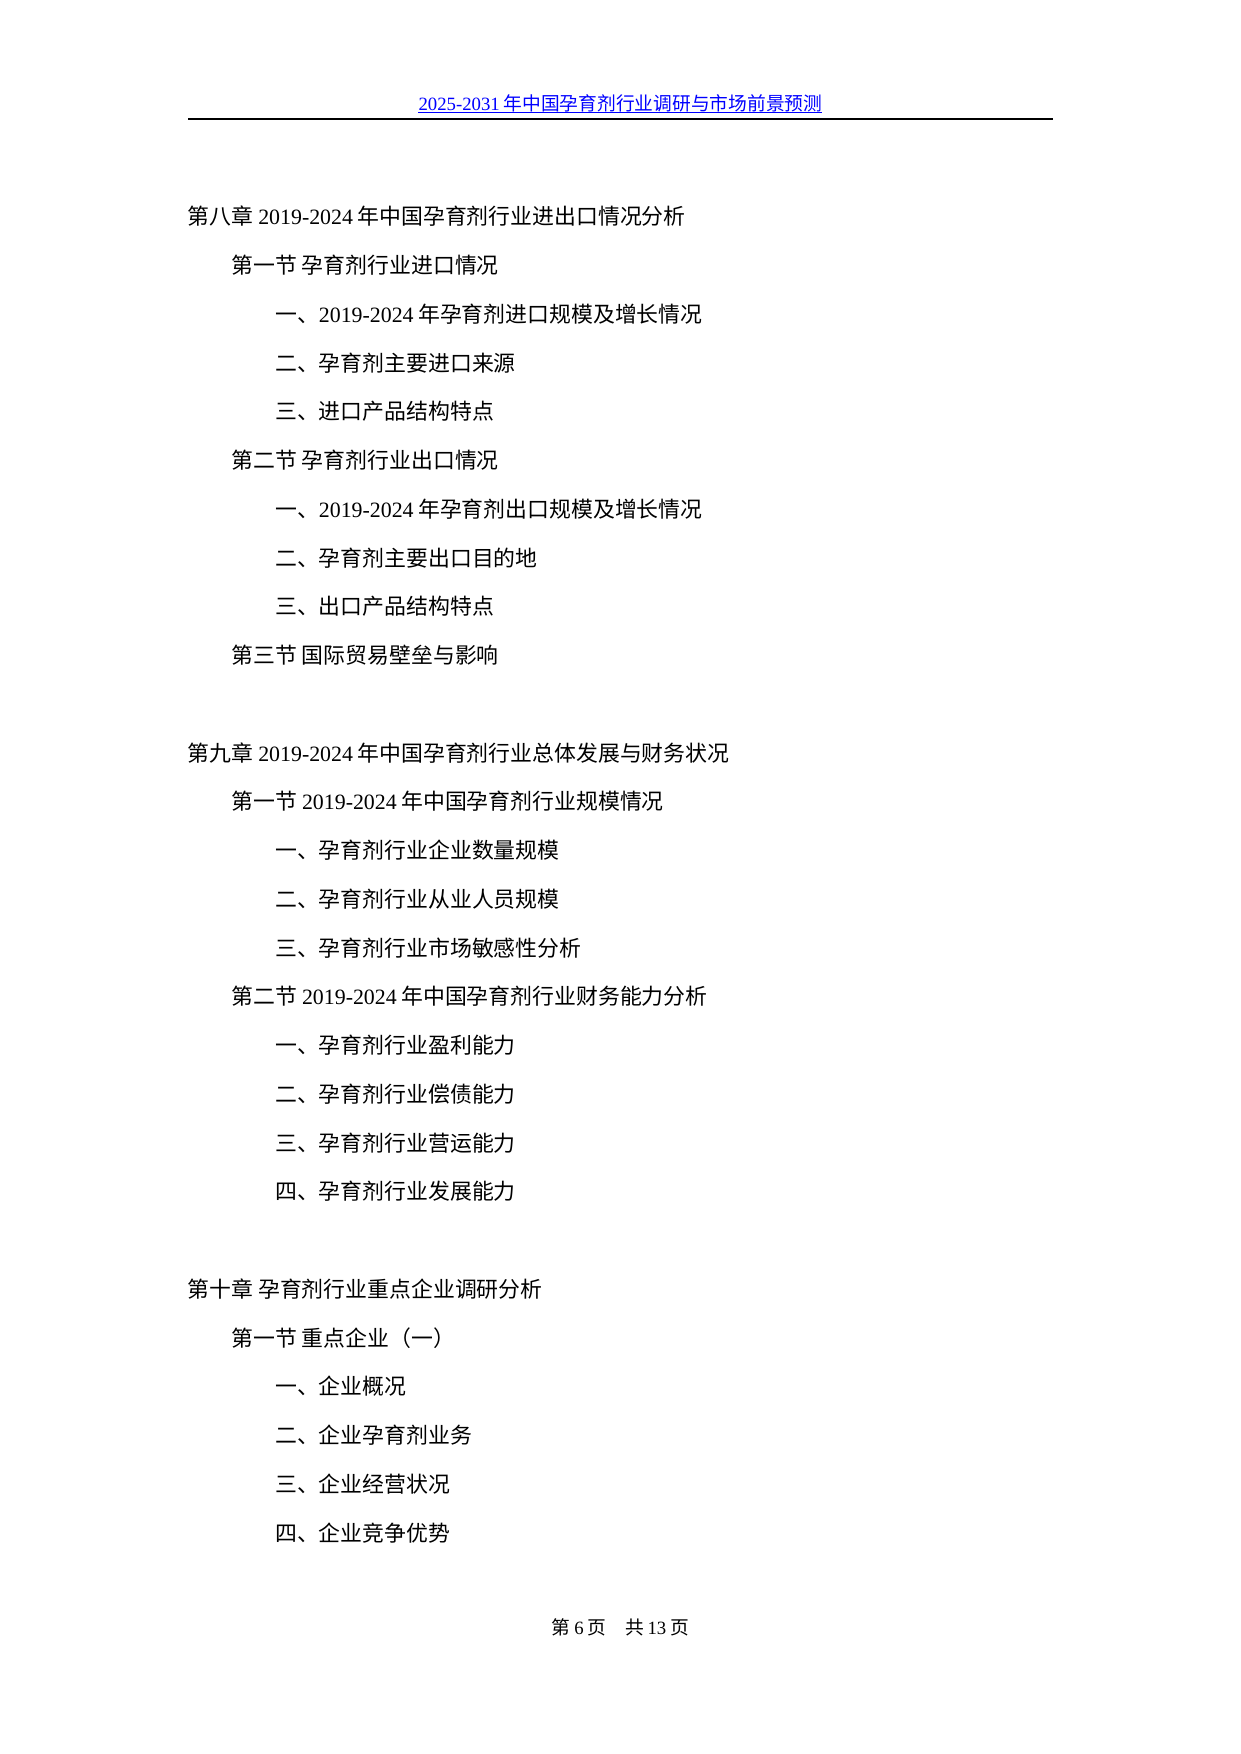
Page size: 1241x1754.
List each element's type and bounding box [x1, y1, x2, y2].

text [187, 150, 1053, 1548]
